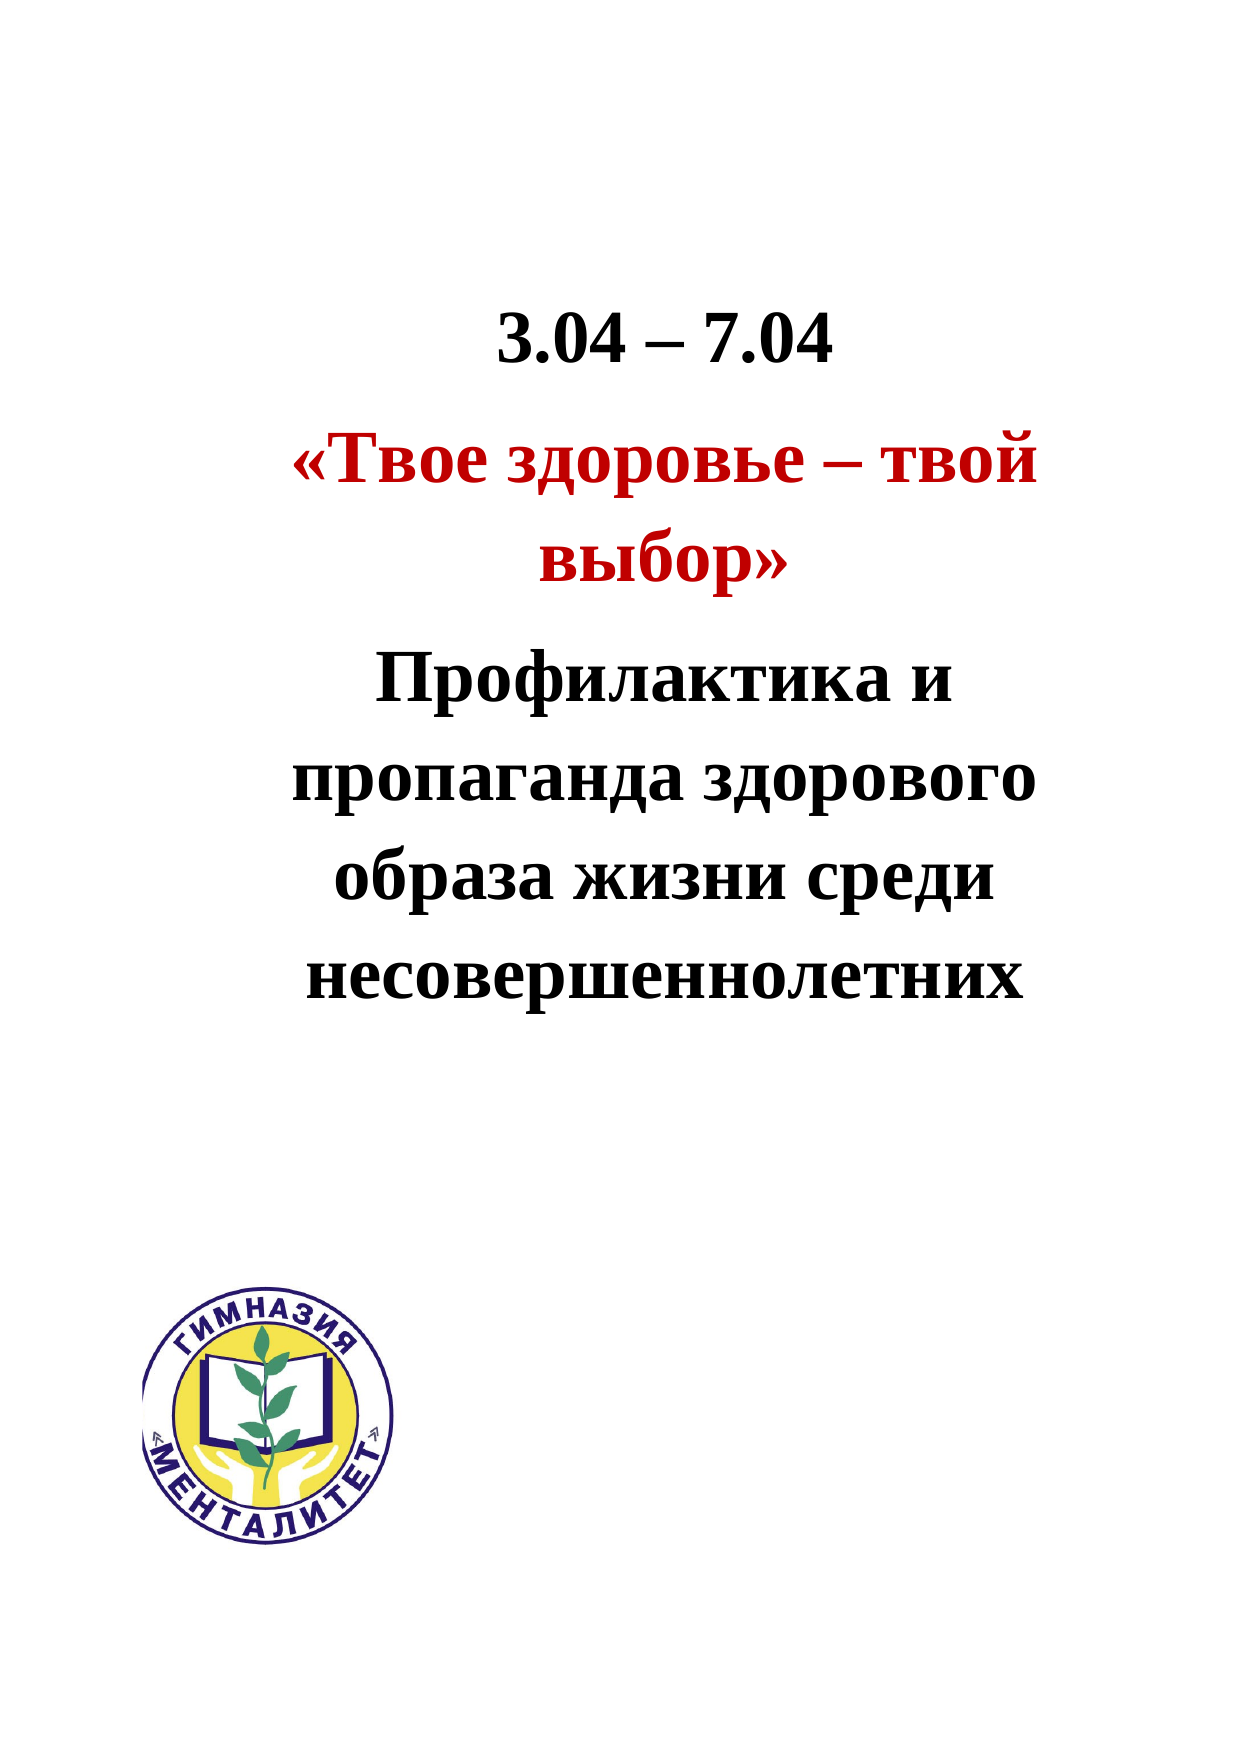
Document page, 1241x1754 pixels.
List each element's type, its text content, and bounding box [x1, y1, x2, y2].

picture [118, 1263, 416, 1558]
text 3.04 – 7.04 [177, 292, 1152, 378]
text «Твое здоровье – твой выбор» [177, 412, 1152, 597]
text Профилактика и пропаганда здорового образа жизни среди несовершеннолетних [177, 631, 1152, 1015]
